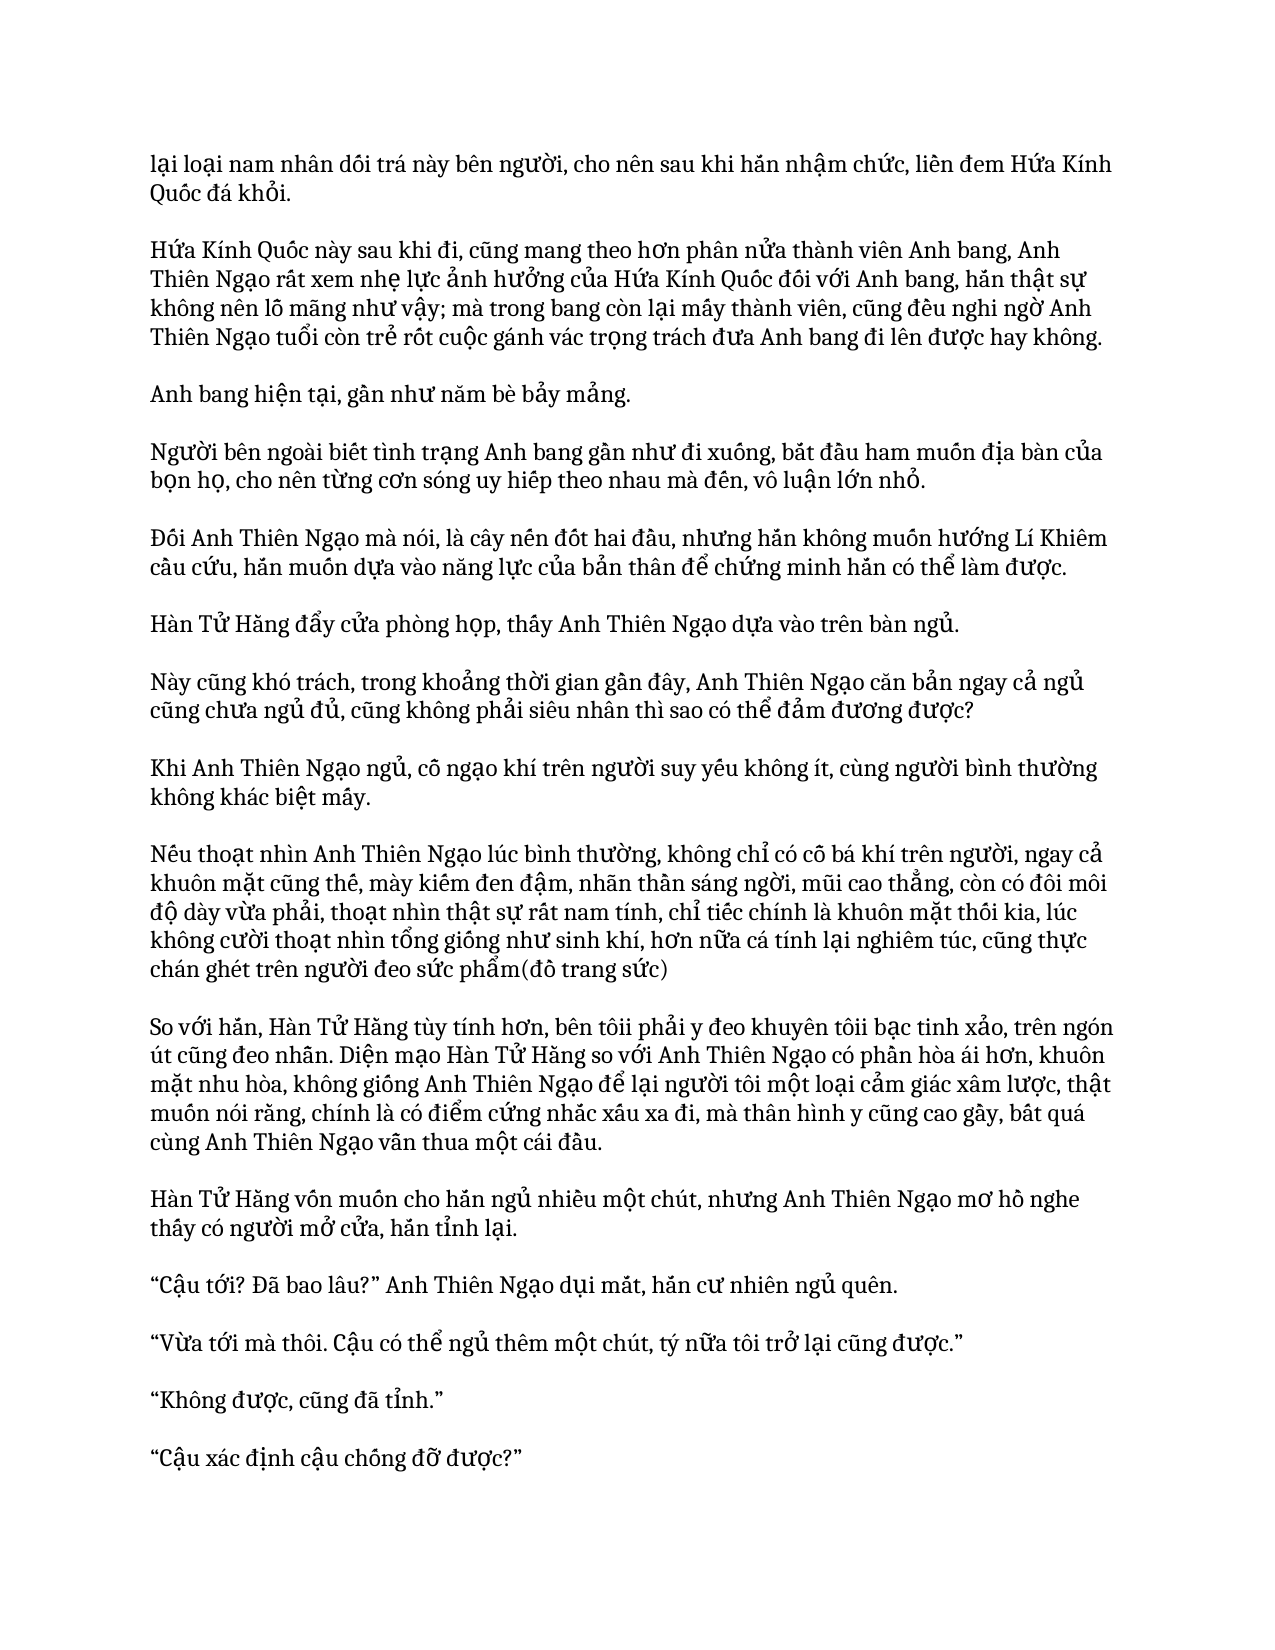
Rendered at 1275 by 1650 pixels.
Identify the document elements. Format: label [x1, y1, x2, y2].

text [150, 150, 1125, 1472]
